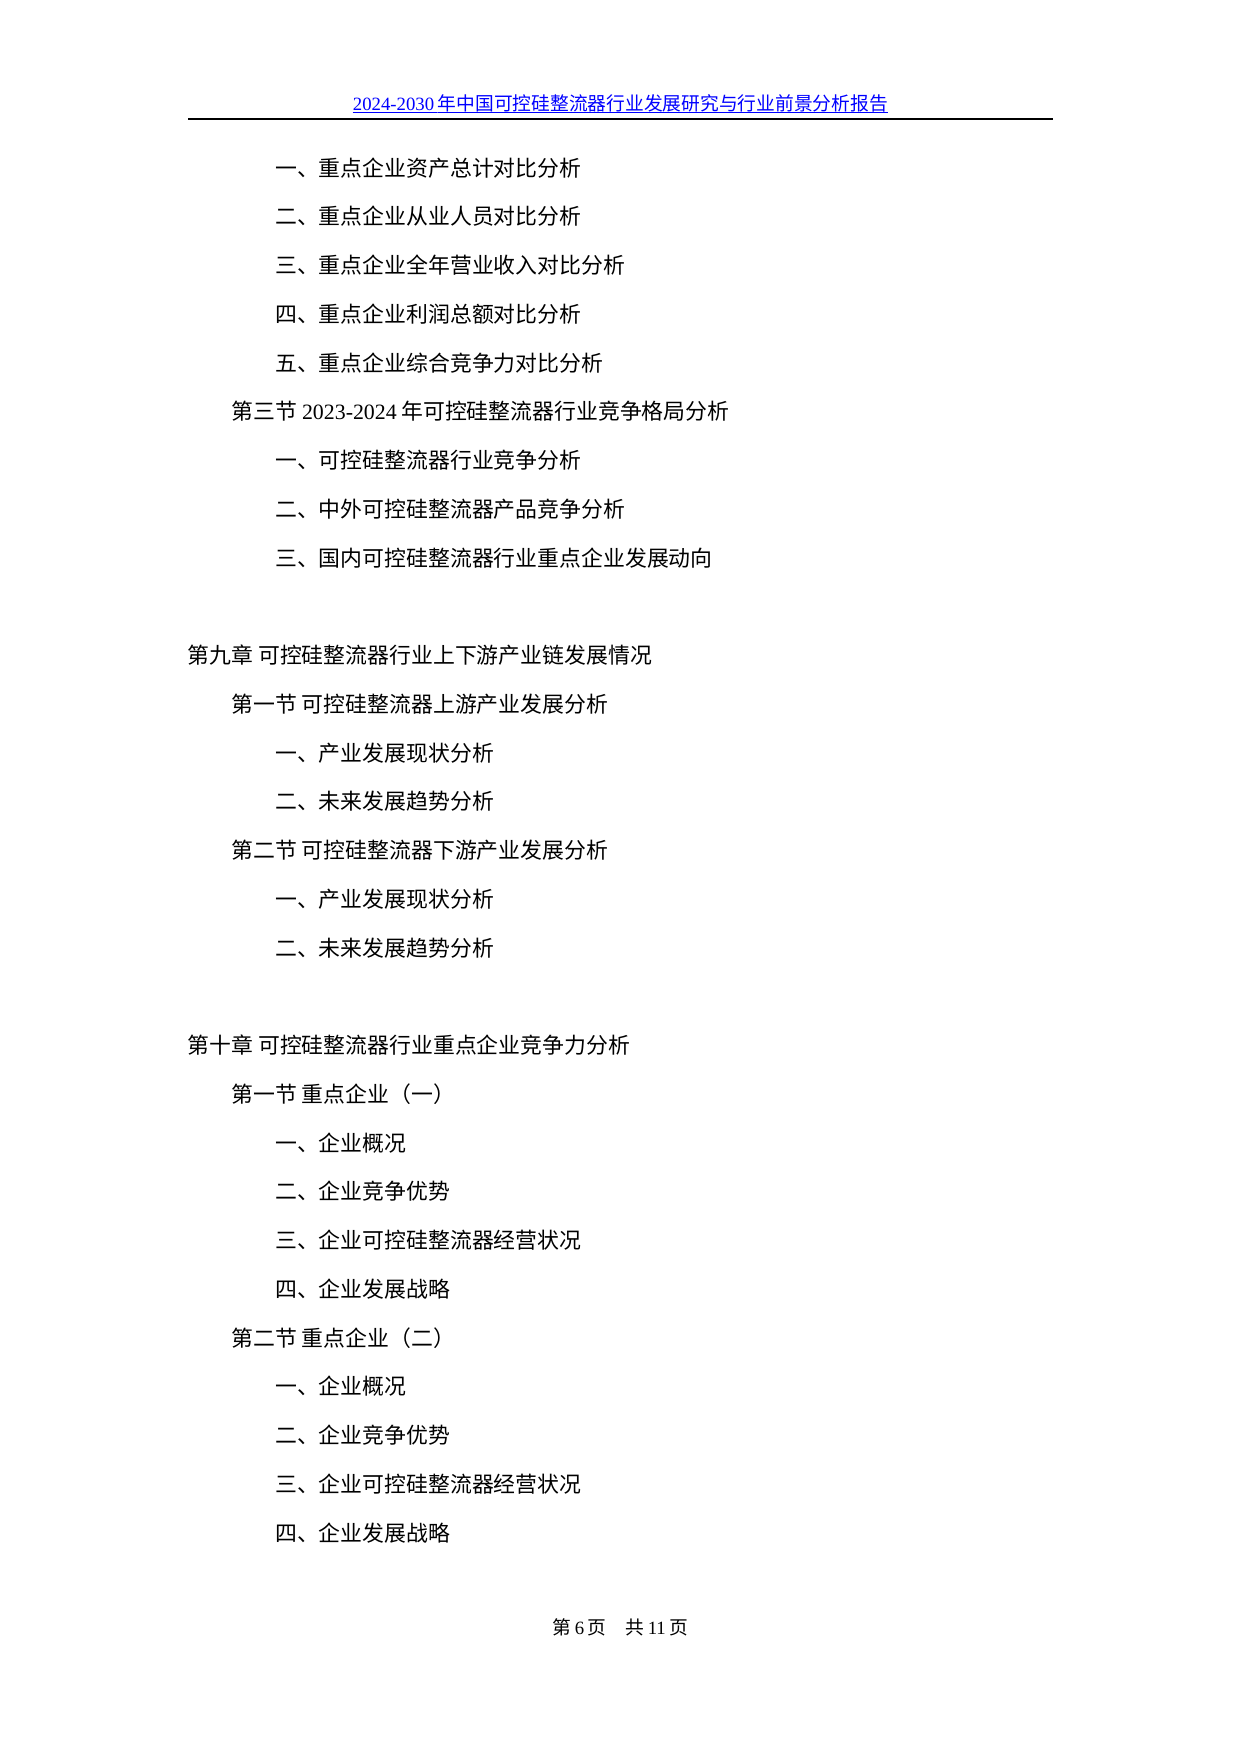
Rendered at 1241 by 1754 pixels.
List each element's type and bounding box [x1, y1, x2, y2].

text [187, 150, 1053, 1548]
